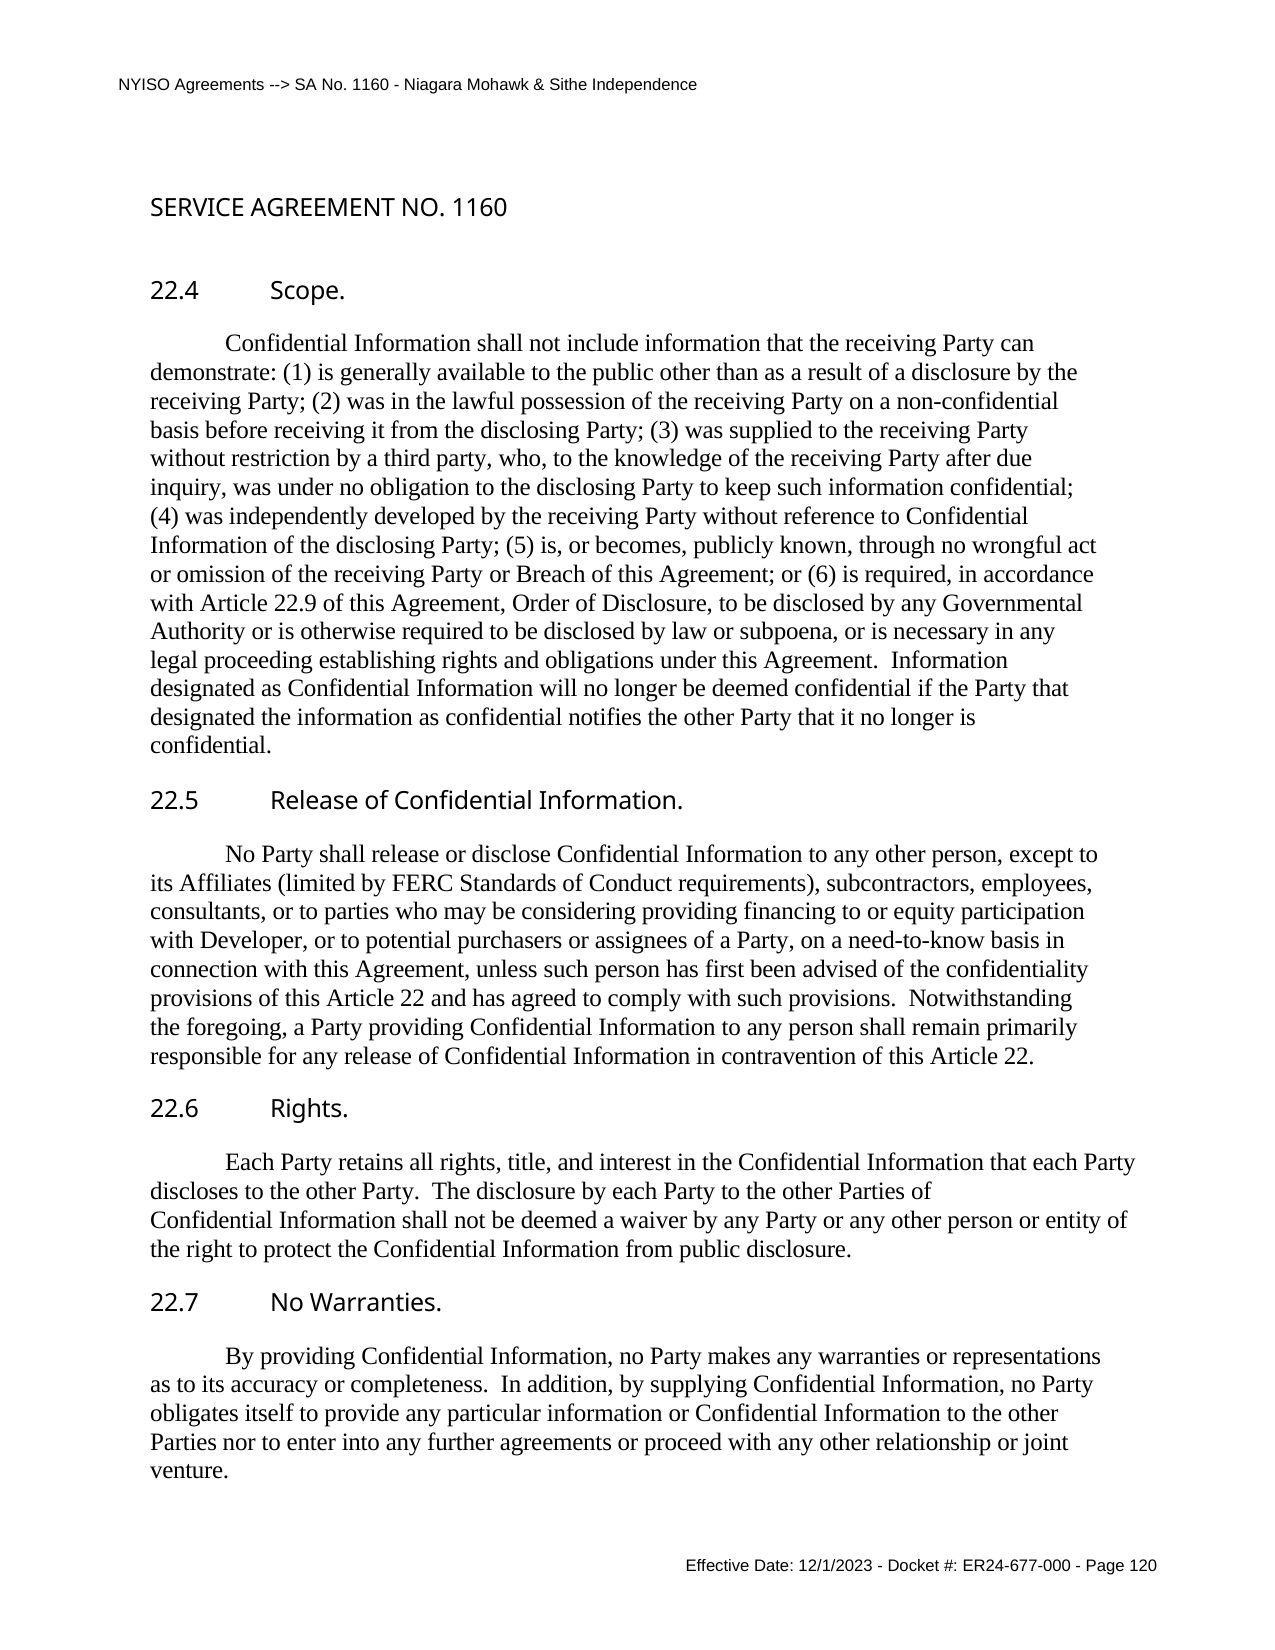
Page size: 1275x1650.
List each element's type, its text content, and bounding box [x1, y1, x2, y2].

text SERVICE AGREEMENT NO. 1160 [150, 193, 1275, 222]
text No Party shall release or disclose Confidential Information to any other person, except to its Affiliates (limited by FERC Standards of Conduct requirements), subcontractors, employees, consultants, or to parties who may be considering providing financing to or equity participation with Developer, or to potential purchasers or assignees of a Party, on a need-to-know basis in connection with this Agreement, unless such person has first been advised of the confidentiality provisions of this Article 22 and has agreed to comply with such provisions. Notwithstanding the foregoing, a Party providing Confidential Information to any person shall remain primarily responsible for any release of Confidential Information in contravention of this Article 22. [150, 839, 1137, 1070]
text 22.5 Release of Confidential Information. [150, 786, 1275, 815]
text demonstrate: (1) is generally available to the public other than as a result of a disclosure by the receiving Party; (2) was in the lawful possession of the receiving Party on a non-confidential basis before receiving it from the disclosing Party; (3) was supplied to the receiving Party without restriction by a third party, who, to the knowledge of the receiving Party after due inquiry, was under no obligation to the disclosing Party to keep such information confidential; [150, 358, 1118, 501]
text By providing Confidential Information, no Party makes any warranties or representations as to its accuracy or completeness. In addition, by supplying Confidential Information, no Party obligates itself to provide any particular information or Confidential Information to the other Parties nor to enter into any further agreements or proceed with any other relationship or joint venture. [150, 1341, 1139, 1484]
text Information of the disclosing Party; (5) is, or becomes, publicly known, through no wrongful act or omission of the receiving Party or Breach of this Agreement; or (6) is required, in accordance with Article 22.9 of this Agreement, Order of Disclosure, to be disclosed by any Governmental Authority or is otherwise required to be disclosed by law or subpoena, or is necessary in any legal proceeding establishing rights and obligations under this Agreement. Information designated as Confidential Information will no longer be deemed confidential if the Party that designated the information as confidential notifies the other Party that it no longer is confidential. [150, 531, 1136, 759]
text Each Party retains all rights, title, and interest in the Confidential Information that each Party discloses to the other Party. The disclosure by each Party to the other Parties of Confidential Information shall not be deemed a waiver by any Party or any other person or entity of the right to protect the Confidential Information from public disclosure. [150, 1147, 1141, 1264]
text (4) was independently developed by the receiving Party without reference to Confidential [150, 502, 1275, 530]
text 22.6 Rights. [150, 1095, 1275, 1123]
text 22.4 Scope. [150, 276, 1275, 305]
text 22.7 No Warranties. [150, 1289, 1275, 1317]
text Confidential Information shall not include information that the receiving Party can [225, 329, 1275, 357]
